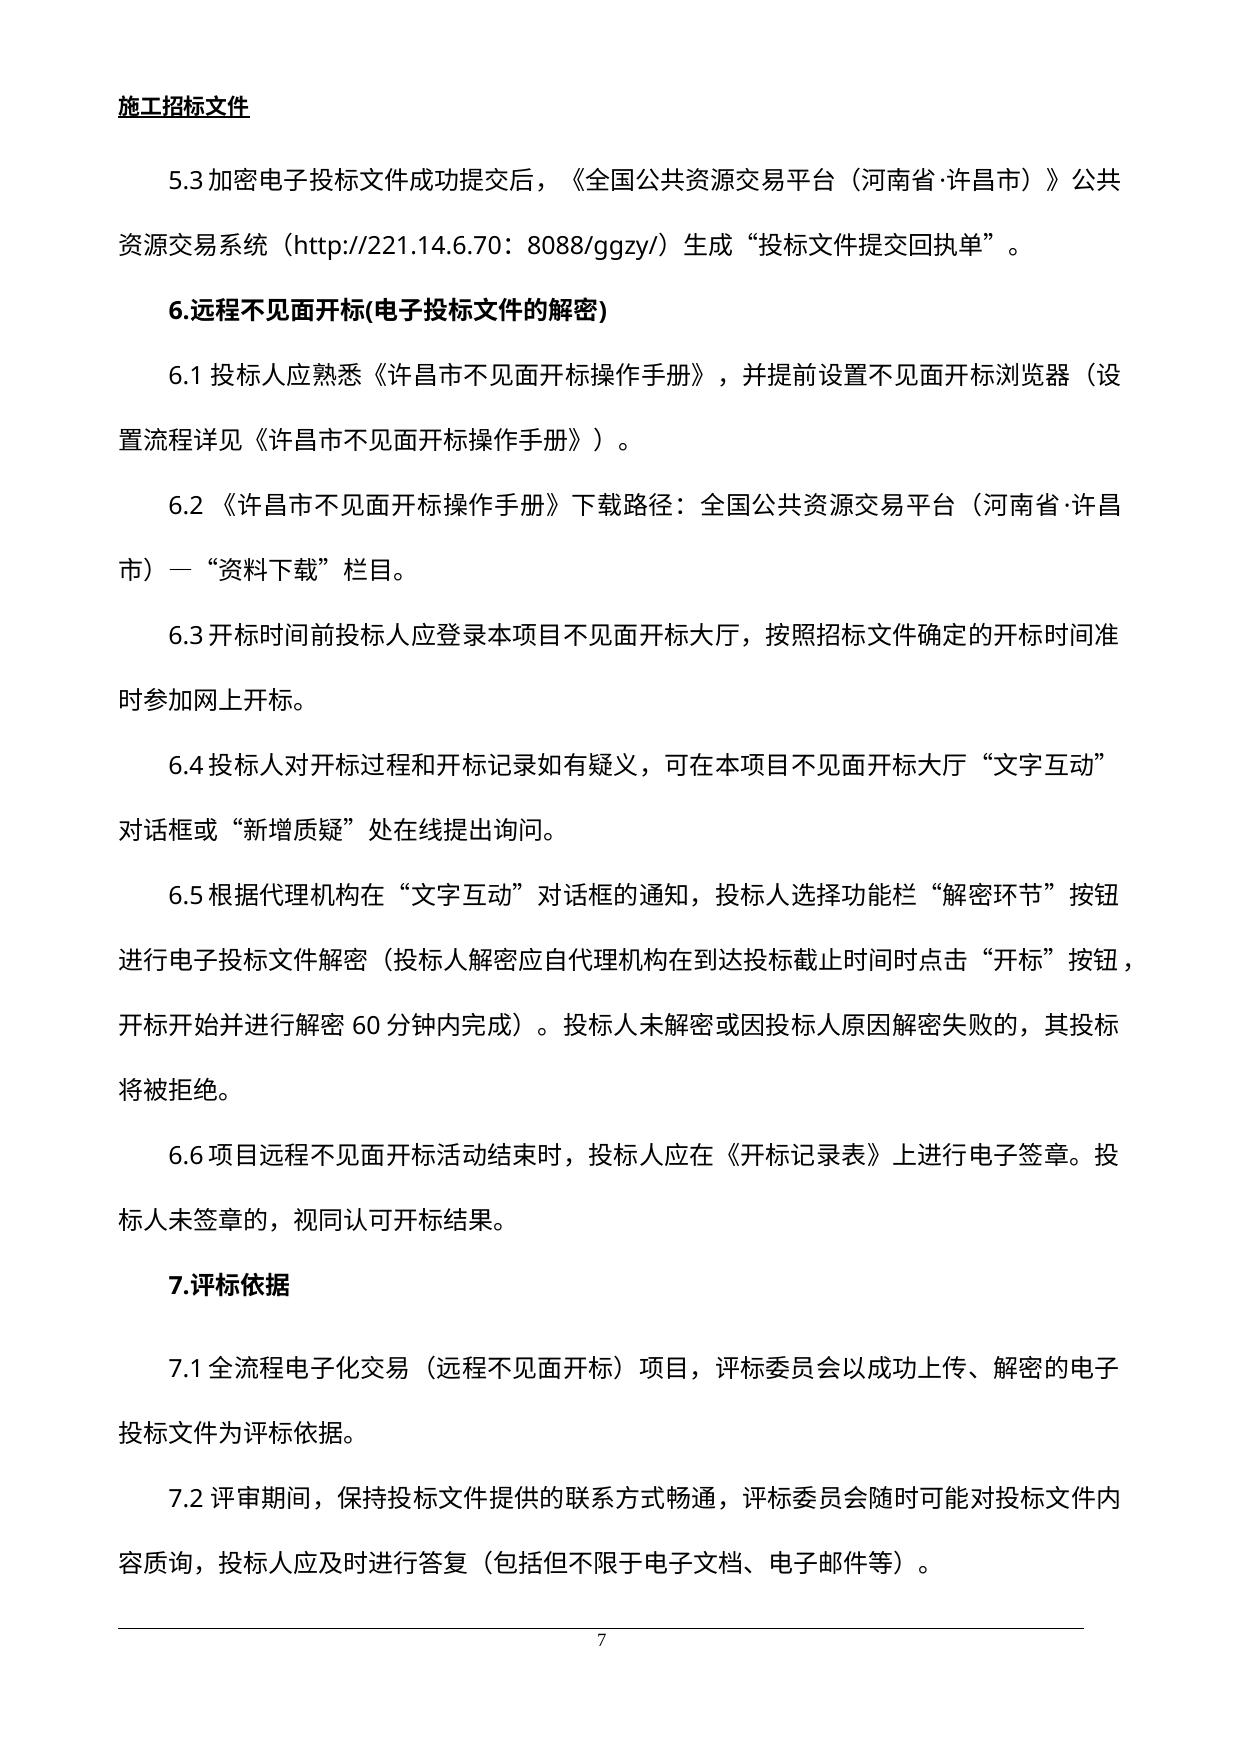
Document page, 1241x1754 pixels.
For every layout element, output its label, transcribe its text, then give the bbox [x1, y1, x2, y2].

text 7.1全流程电子化交易（远程不见面开标）项目，评标委员会以成功上传、解密的电子投标文件为评标依据。 [118, 1334, 1122, 1464]
text 6.3开标时间前投标人应登录本项目不见面开标大厅，按照招标文件确定的开标时间准时参加网上开标。 [118, 601, 1122, 731]
text 6.5根据代理机构在“文字互动”对话框的通知，投标人选择功能栏“解密环节”按钮进行电子投标文件解密（投标人解密应自代理机构在到达投标截止时间时点击“开标”按钮，开标开始并进行解密60分钟内完成）。投标人未解密或因投标人原因解密失败的，其投标将被拒绝。 [118, 861, 1122, 1121]
text 6.1 投标人应熟悉《许昌市不见面开标操作手册》，并提前设置不见面开标浏览器（设置流程详见《许昌市不见面开标操作手册》）。 [118, 341, 1122, 471]
text 7.评标依据 [118, 1251, 1122, 1316]
text 6.2 《许昌市不见面开标操作手册》下载路径：全国公共资源交易平台（河南省·许昌市）—“资料下载”栏目。 [118, 471, 1122, 601]
text 6.4投标人对开标过程和开标记录如有疑义，可在本项目不见面开标大厅“文字互动”对话框或“新增质疑”处在线提出询问。 [118, 731, 1122, 861]
text 6.6项目远程不见面开标活动结束时，投标人应在《开标记录表》上进行电子签章。投标人未签章的，视同认可开标结果。 [118, 1121, 1122, 1251]
text 7.2 评审期间，保持投标文件提供的联系方式畅通，评标委员会随时可能对投标文件内容质询，投标人应及时进行答复（包括但不限于电子文档、电子邮件等）。 [118, 1464, 1122, 1594]
text 5.3加密电子投标文件成功提交后，《全国公共资源交易平台（河南省·许昌市）》公共资源交易系统（http://221.14.6.70：8088/ggzy/）生成“投标文件提交回执单”。 [118, 146, 1122, 276]
text 6.远程不见面开标(电子投标文件的解密) [118, 276, 1122, 341]
